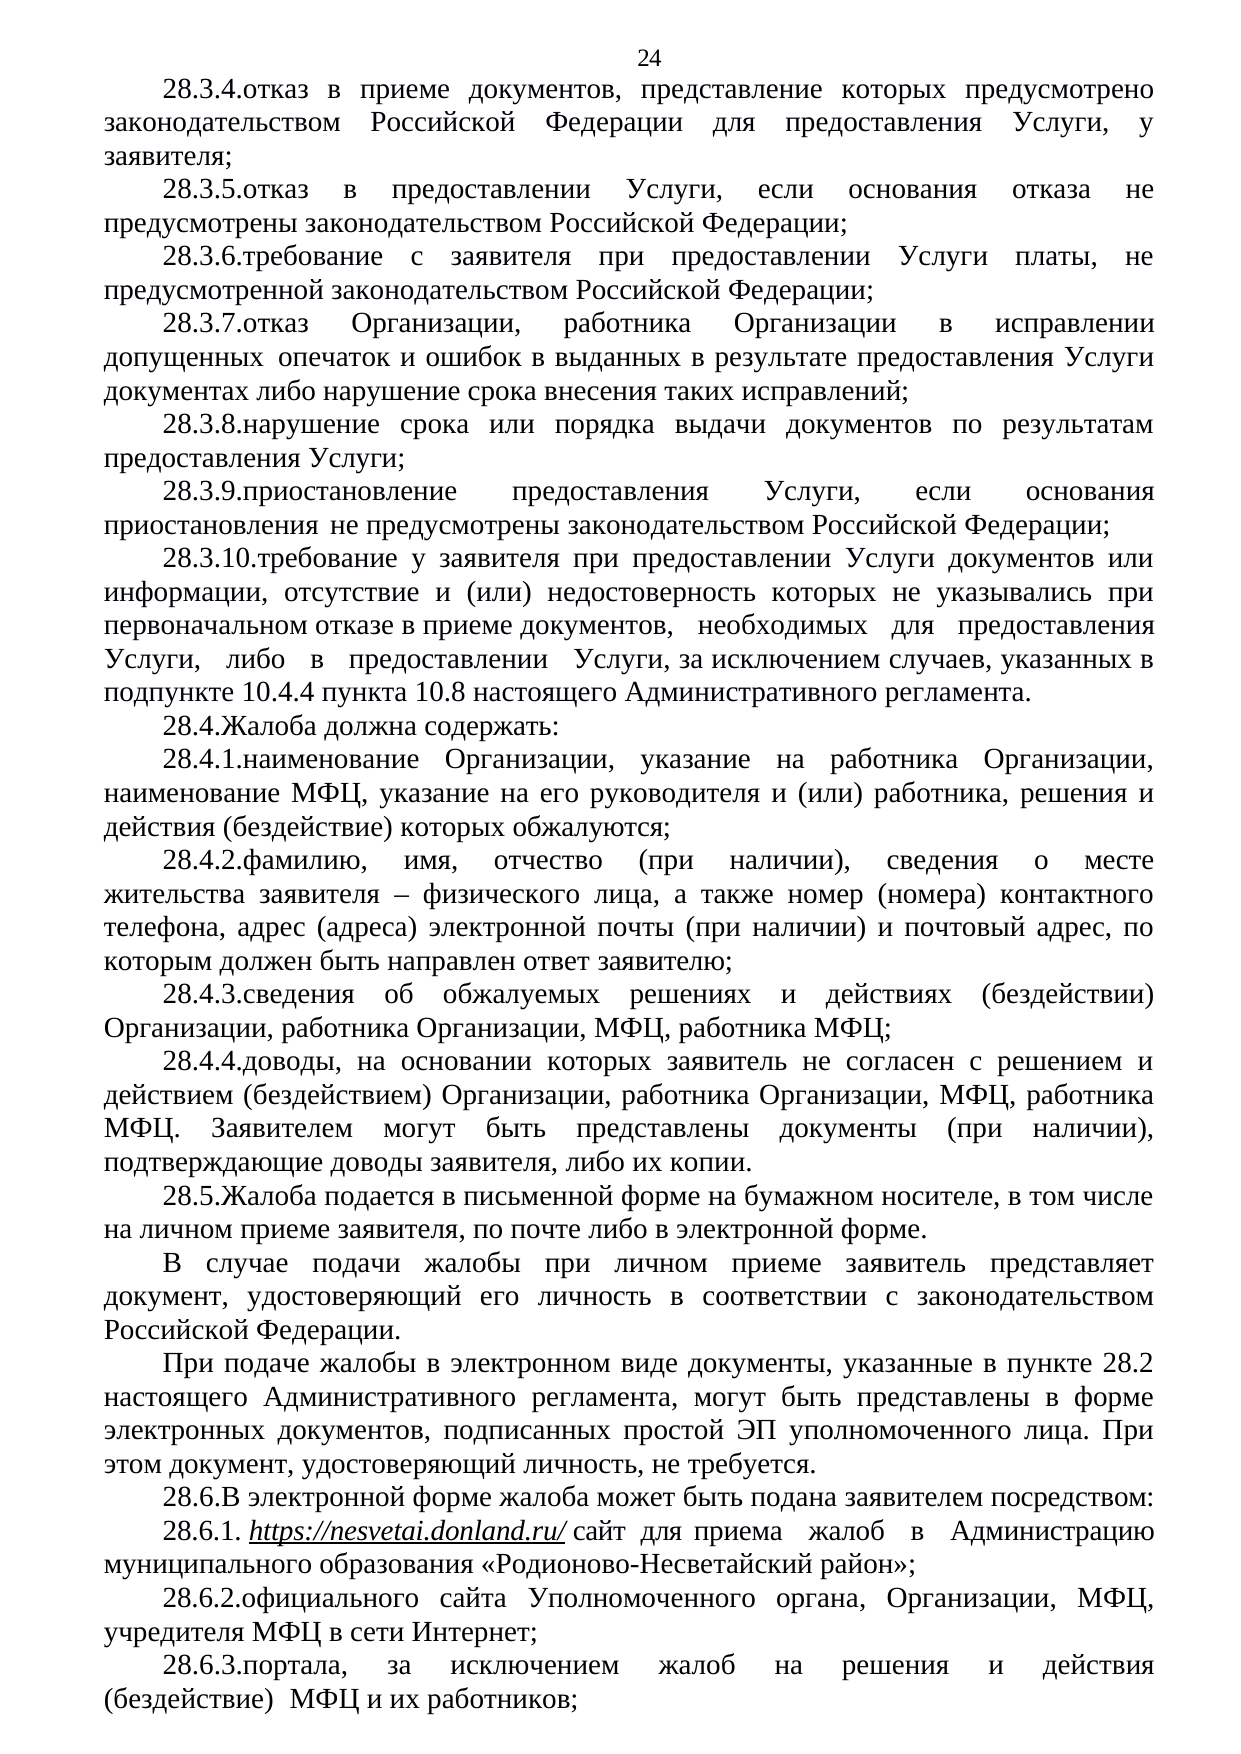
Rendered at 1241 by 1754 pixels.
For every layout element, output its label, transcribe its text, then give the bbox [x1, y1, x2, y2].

list При подаче жалобы в электронном виде документы, указанные в пункте 28.2 настоящего Административного регламента, могут быть представлены в форме электронных документов, подписанных простой ЭП уполномоченного лица. При этом документ, удостоверяющий личность, не требуется. [103, 1345, 1155, 1479]
list 28.3.5.отказ в предоставлении Услуги, если основания отказа не предусмотрены законодательством Российской Федерации; [103, 171, 1155, 238]
list 28.6.В электронной форме жалоба может быть подана заявителем посредством: [103, 1479, 1155, 1513]
list 28.6.1. https://nesvetai.donland.ru/ сайт для приема жалоб в Администрацию муниципального образования «Родионово-Несветайский район»; [103, 1513, 1155, 1580]
list 28.6.3.портала, за исключением жалоб на решения и действия (бездействие) МФЦ и их работников; [103, 1647, 1155, 1714]
list 28.4.2.фамилию, имя, отчество (при наличии), сведения о месте жительства заявителя – физического лица, а также номер (номера) контактного телефона, адрес (адреса) электронной почты (при наличии) и почтовый адрес, по которым должен быть направлен ответ заявителю; [103, 842, 1155, 976]
list 28.4.3.сведения об обжалуемых решениях и действиях (бездействии) Организации, работника Организации, МФЦ, работника МФЦ; [103, 976, 1155, 1043]
list 28.3.7.отказ Организации, работника Организации в исправлении допущенных опечаток и ошибок в выданных в результате предоставления Услуги документах либо нарушение срока внесения таких исправлений; [103, 306, 1155, 406]
list 28.4.Жалоба должна содержать: [103, 708, 1155, 742]
list 28.4.1.наименование Организации, указание на работника Организации, наименование МФЦ, указание на его руководителя и (или) работника, решения и действия (бездействие) которых обжалуются; [103, 742, 1155, 842]
list 28.3.6.требование с заявителя при предоставлении Услуги платы, не предусмотренной законодательством Российской Федерации; [103, 238, 1155, 306]
list 28.3.9.приостановление предоставления Услуги, если основания приостановления не предусмотрены законодательством Российской Федерации; [103, 473, 1155, 540]
list 28.6.2.официального сайта Уполномоченного органа, Организации, МФЦ, учредителя МФЦ в сети Интернет; [103, 1580, 1155, 1647]
list 28.5.Жалоба подается в письменной форме на бумажном носителе, в том числе на личном приеме заявителя, по почте либо в электронной форме. [103, 1178, 1155, 1245]
list В случае подачи жалобы при личном приеме заявитель представляет документ, удостоверяющий его личность в соответствии с законодательством Российской Федерации. [103, 1245, 1155, 1345]
list 28.3.10.требование у заявителя при предоставлении Услуги документов или информации, отсутствие и (или) недостоверность которых не указывались при первоначальном отказе в приеме документов, необходимых для предоставления Услуги, либо в предоставлении Услуги, за исключением случаев, указанных в подпункте 10.4.4 пункта 10.8 настоящего Административного регламента. [103, 540, 1155, 708]
list 28.3.8.нарушение срока или порядка выдачи документов по результатам предоставления Услуги; [103, 406, 1155, 473]
list 28.4.4.доводы, на основании которых заявитель не согласен с решением и действием (бездействием) Организации, работника Организации, МФЦ, работника МФЦ. Заявителем могут быть представлены документы (при наличии), подтверждающие доводы заявителя, либо их копии. [103, 1043, 1155, 1178]
list 28.3.4.отказ в приеме документов, представление которых предусмотрено законодательством Российской Федерации для предоставления Услуги, у заявителя; [103, 71, 1155, 171]
